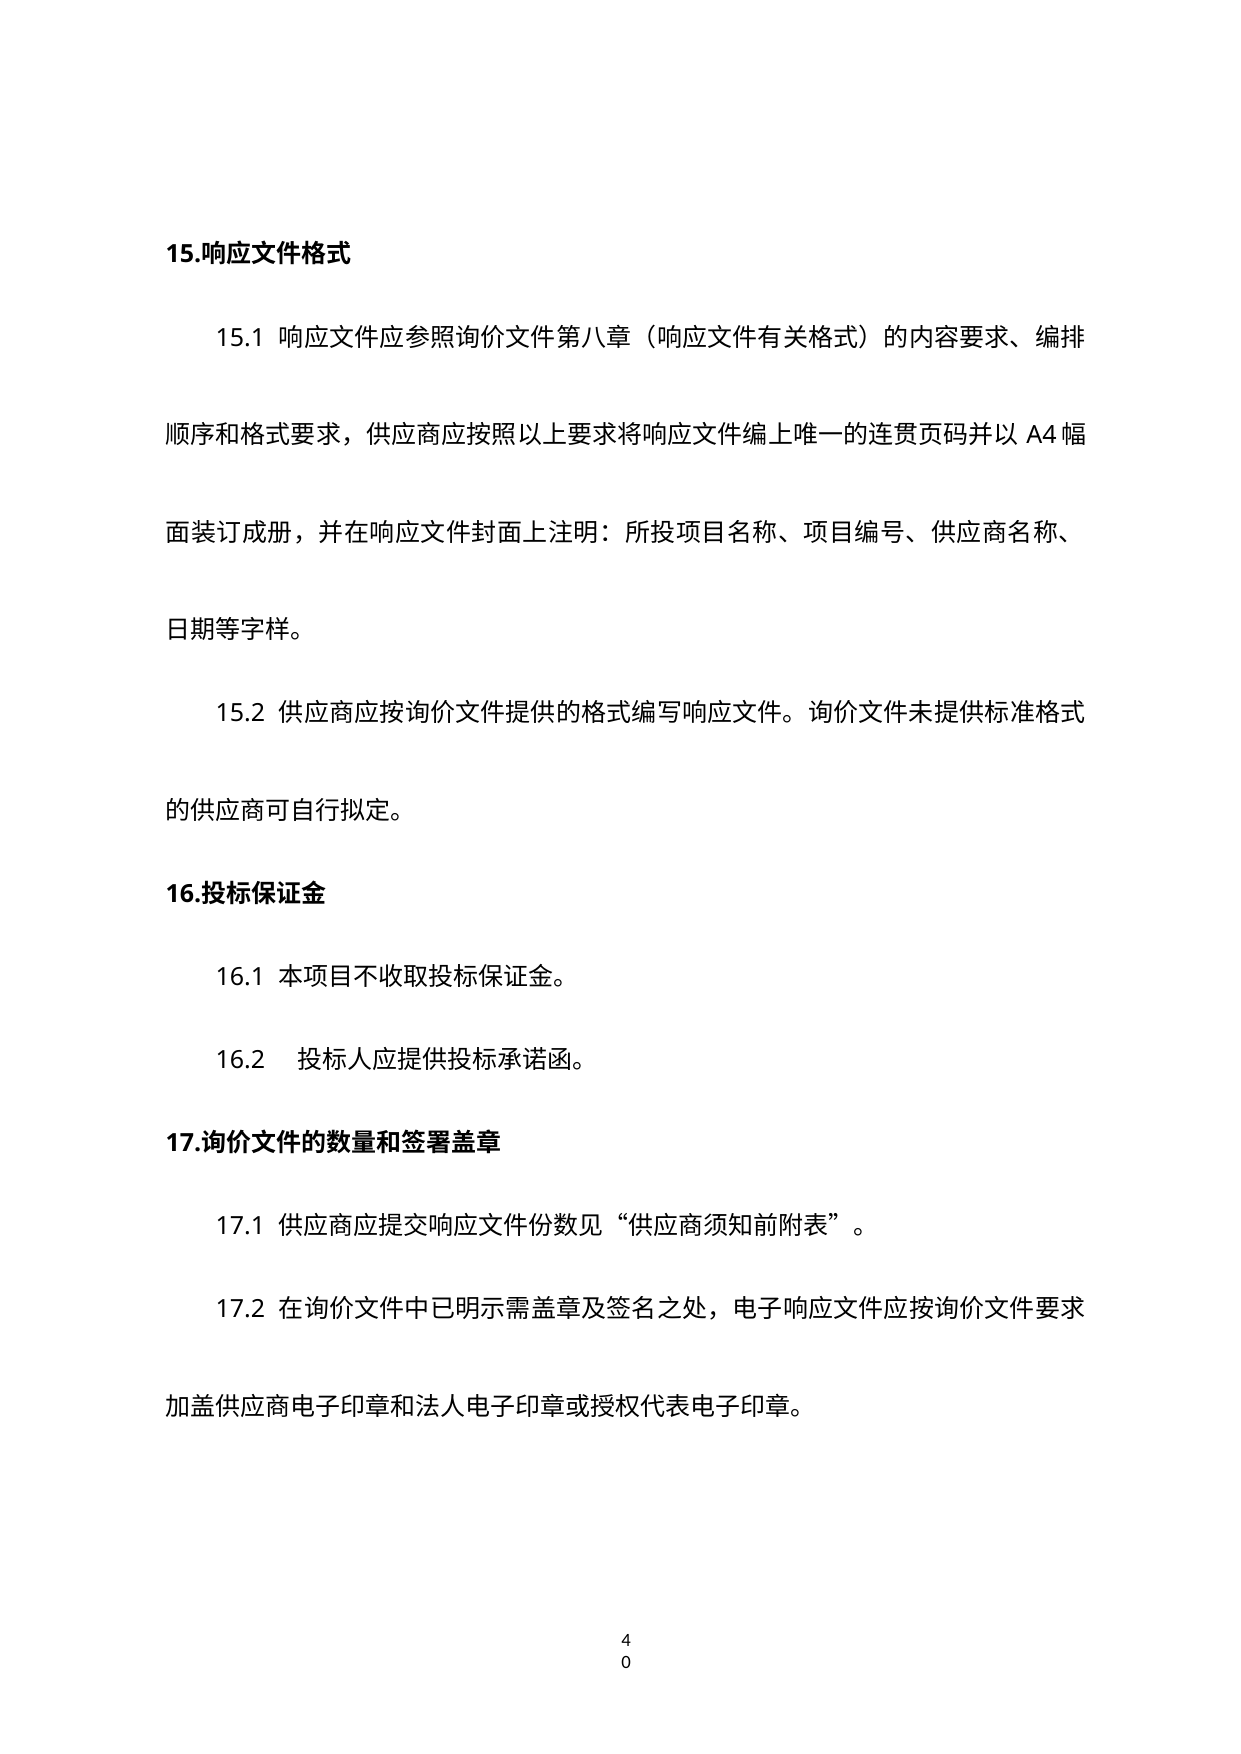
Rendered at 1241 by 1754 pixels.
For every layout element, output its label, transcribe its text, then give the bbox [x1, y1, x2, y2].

text 15.2 供应商应按询价文件提供的格式编写响应文件。询价文件未提供标准格式的供应商可自行拟定。 [165, 678, 1087, 841]
text 17.1 供应商应提交响应文件份数见“供应商须知前附表”。 [165, 1191, 1087, 1256]
text 15.1 响应文件应参照询价文件第八章（响应文件有关格式）的内容要求、编排顺序和格式要求，供应商应按照以上要求将响应文件编上唯一的连贯页码并以A4幅面装订成册，并在响应文件封面上注明：所投项目名称、项目编号、供应商名称、日期等字样。 [165, 303, 1087, 660]
text 16.投标保证金 [165, 859, 1087, 924]
text 17.询价文件的数量和签署盖章 [165, 1108, 1087, 1173]
list 投标人应提供投标承诺函。 [215, 1025, 1087, 1090]
text 15.响应文件格式 [165, 219, 1087, 284]
text 16.1 本项目不收取投标保证金。 [165, 942, 1087, 1007]
text 17.2 在询价文件中已明示需盖章及签名之处，电子响应文件应按询价文件要求加盖供应商电子印章和法人电子印章或授权代表电子印章。 [165, 1274, 1087, 1437]
